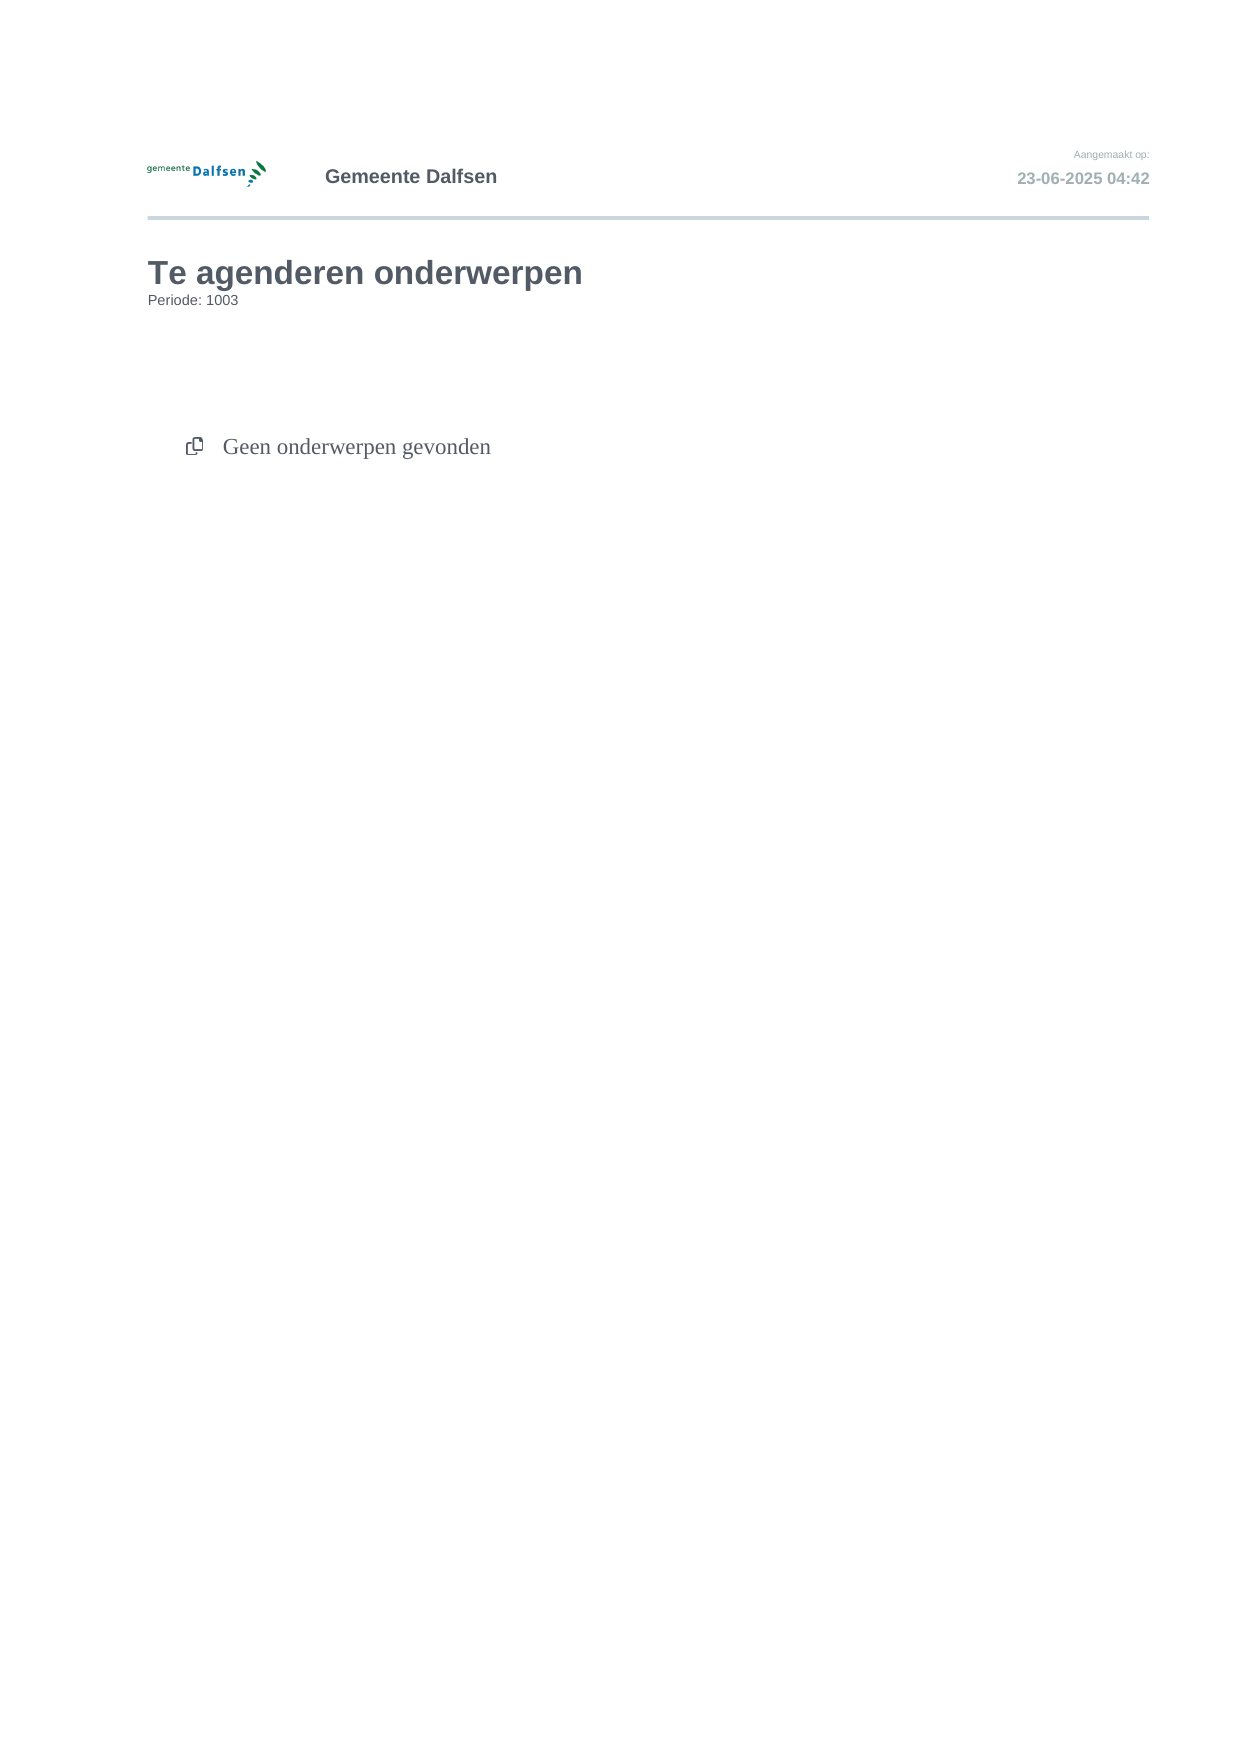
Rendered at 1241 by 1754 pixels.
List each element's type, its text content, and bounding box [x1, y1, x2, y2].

table_cell Periode: 1003 [148, 292, 727, 325]
table_header [148, 148, 325, 188]
table_header Gemeente Dalfsen [325, 148, 727, 188]
table_header Aangemaakt op: [727, 148, 1149, 161]
picture [147, 161, 266, 187]
list Geen onderwerpen gevonden [185, 433, 1093, 459]
picture [186, 437, 203, 455]
picture [147, 216, 1150, 220]
table_header Te agenderen onderwerpen [148, 245, 727, 292]
table_cell 23-06-2025 04:42 [727, 161, 1149, 188]
